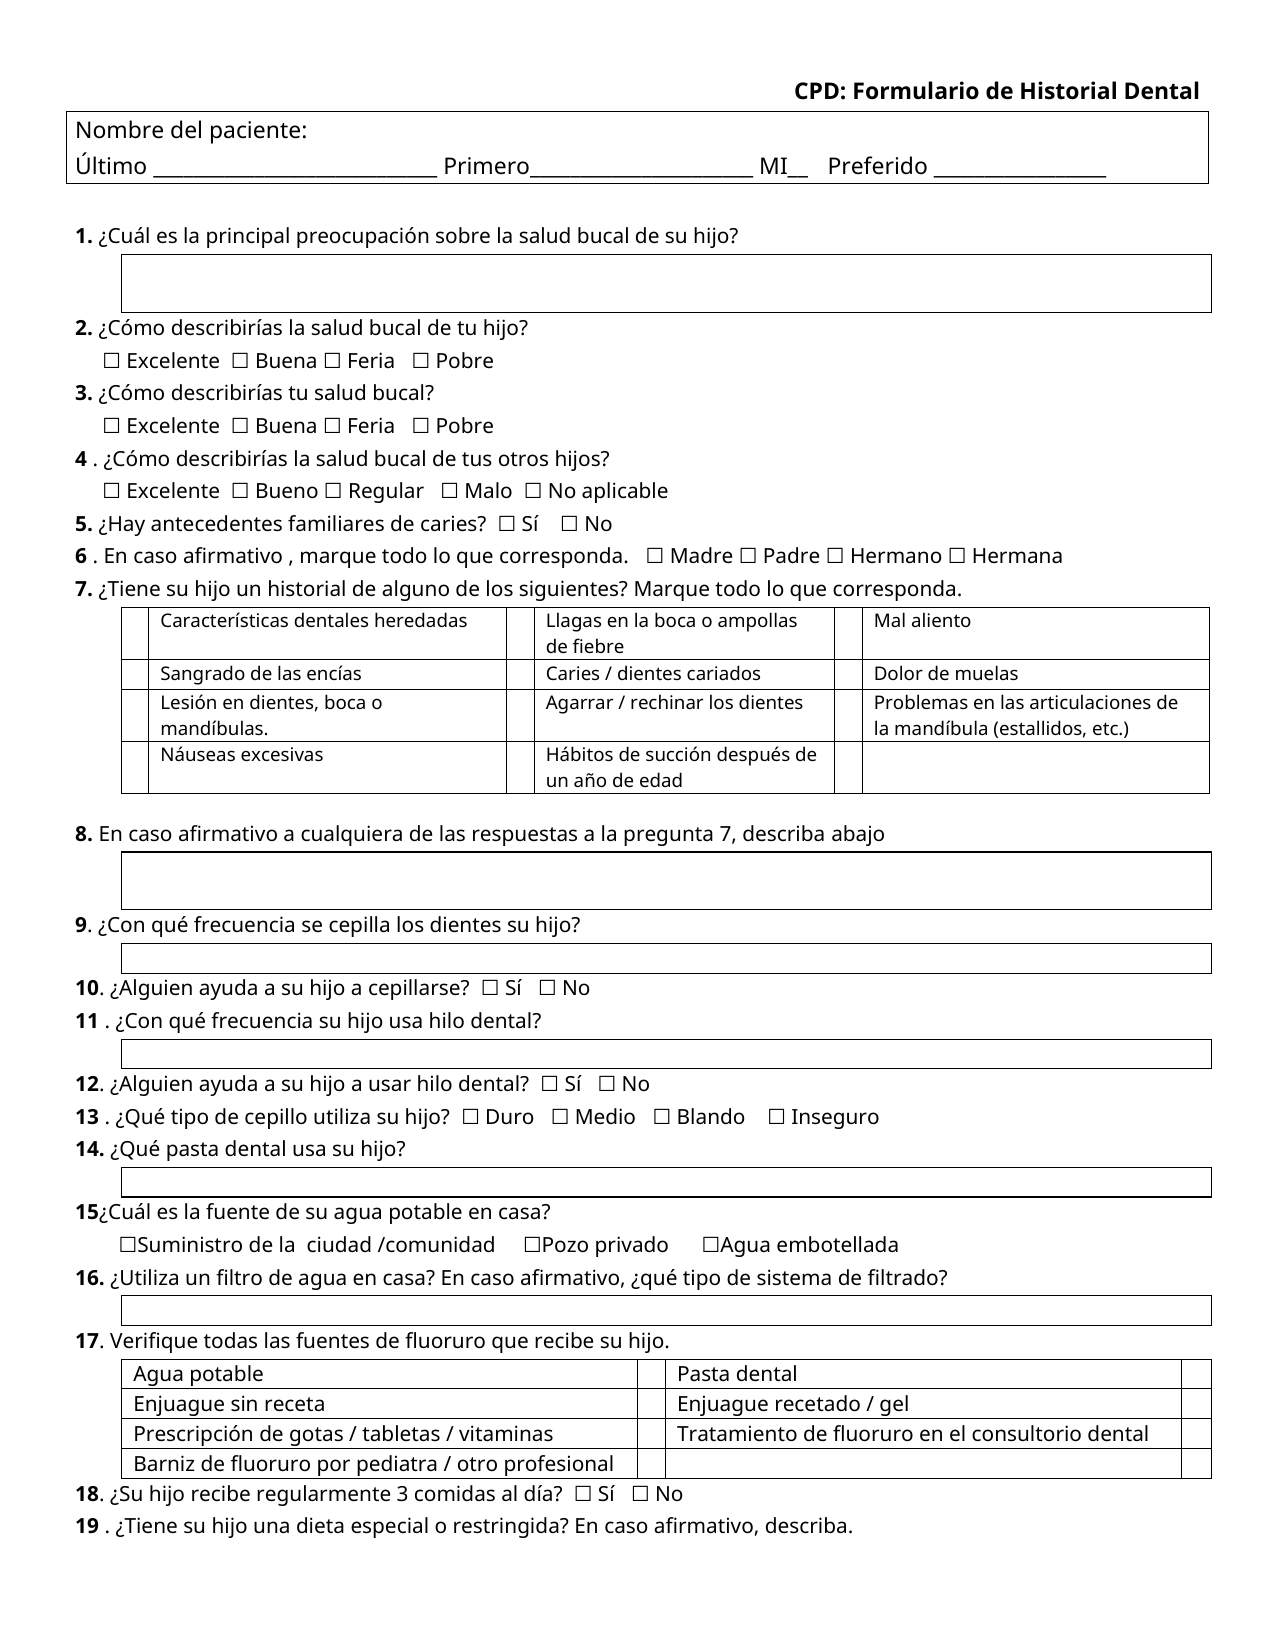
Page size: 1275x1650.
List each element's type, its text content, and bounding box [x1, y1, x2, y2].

text Último ____________________________ Primero______________________ MI__ Preferido _________________ [67, 147, 1208, 183]
table_header Agua potable [122, 1360, 637, 1388]
table_header Llagas en la boca o ampollas de fiebre [535, 608, 834, 659]
table_cell [835, 660, 862, 688]
table_header Pasta dental [666, 1360, 1181, 1388]
text 10. ¿Alguien ayuda a su hijo a cepillarse? ☐ Sí ☐ No [75, 973, 1200, 1002]
table_cell Náuseas excesivas [149, 742, 506, 793]
text CPD: Formulario de Historial Dental [75, 75, 1200, 106]
table_cell [863, 742, 1209, 793]
table_cell [638, 1389, 665, 1418]
table_header [507, 608, 534, 659]
table_header [1182, 1360, 1211, 1388]
text 5. ¿Hay antecedentes familiares de caries? ☐ Sí ☐ No [75, 509, 1200, 537]
text 14. ¿Qué pasta dental usa su hijo? [75, 1134, 1200, 1163]
table_cell [1182, 1389, 1211, 1418]
text Nombre del paciente: [67, 112, 1208, 145]
table_cell [638, 1449, 665, 1478]
table_cell [507, 660, 534, 688]
text 16. ¿Utiliza un filtro de agua en casa? En caso afirmativo, ¿qué tipo de sistema de filtrado? [75, 1263, 1200, 1291]
table_cell Tratamiento de fluoruro en el consultorio dental [666, 1419, 1181, 1448]
text 12. ¿Alguien ayuda a su hijo a usar hilo dental? ☐ Sí ☐ No [75, 1069, 1200, 1098]
text ☐ Excelente ☐ Buena ☐ Feria ☐ Pobre [75, 346, 1200, 374]
table_header [122, 255, 1211, 312]
table_cell Hábitos de succión después de un año de edad [535, 742, 834, 793]
table_header Características dentales heredadas [149, 608, 506, 659]
table_cell [638, 1419, 665, 1448]
table_cell Lesión en dientes, boca o mandíbulas. [149, 690, 506, 741]
text 3. ¿Cómo describirías tu salud bucal? [75, 378, 1200, 407]
table_cell [1182, 1419, 1211, 1448]
table_header [122, 608, 148, 659]
table_cell Agarrar / rechinar los dientes [535, 690, 834, 741]
table_cell Prescripción de gotas / tabletas / vitaminas [122, 1419, 637, 1448]
table_cell [507, 690, 534, 741]
table_cell Barniz de fluoruro por pediatra / otro profesional [122, 1449, 637, 1478]
table_cell [122, 742, 148, 793]
text 9. ¿Con qué frecuencia se cepilla los dientes su hijo? [75, 910, 1200, 939]
text 19 . ¿Tiene su hijo una dieta especial o restringida? En caso afirmativo, describa. [75, 1511, 1200, 1540]
text 15¿Cuál es la fuente de su agua potable en casa? [75, 1197, 1200, 1226]
table_cell [835, 742, 862, 793]
table_cell Dolor de muelas [863, 660, 1209, 688]
text 18. ¿Su hijo recibe regularmente 3 comidas al día? ☐ Sí ☐ No [75, 1479, 1200, 1507]
text 8. En caso afirmativo a cualquiera de las respuestas a la pregunta 7, describa abajo [75, 819, 1200, 847]
text 1. ¿Cuál es la principal preocupación sobre la salud bucal de su hijo? [75, 222, 1200, 250]
table_cell [1182, 1449, 1211, 1478]
text 2. ¿Cómo describirías la salud bucal de tu hijo? [75, 313, 1200, 342]
table_cell [507, 742, 534, 793]
table_header [122, 1040, 1211, 1068]
table_cell Caries / dientes cariados [535, 660, 834, 688]
text ☐Suministro de la ciudad /comunidad ☐Pozo privado ☐Agua embotellada [75, 1230, 1200, 1258]
text ☐ Excelente ☐ Bueno ☐ Regular ☐ Malo ☐ No aplicable [75, 476, 1200, 505]
table_cell [122, 690, 148, 741]
table_header [122, 853, 1211, 909]
text 6 . En caso afirmativo , marque todo lo que corresponda. ☐ Madre ☐ Padre ☐ Hermano ☐ Hermana [75, 541, 1200, 570]
table_cell Enjuague recetado / gel [666, 1389, 1181, 1418]
text 13 . ¿Qué tipo de cepillo utiliza su hijo? ☐ Duro ☐ Medio ☐ Blando ☐ Inseguro [75, 1102, 1200, 1130]
table_header [122, 1168, 1211, 1196]
table_header Mal aliento [863, 608, 1209, 659]
table_cell Sangrado de las encías [149, 660, 506, 688]
table_cell [835, 690, 862, 741]
table_header [122, 1296, 1211, 1325]
text 17. Verifique todas las fuentes de fluoruro que recibe su hijo. [75, 1326, 1200, 1354]
text ☐ Excelente ☐ Buena ☐ Feria ☐ Pobre [75, 411, 1200, 439]
text 4 . ¿Cómo describirías la salud bucal de tus otros hijos? [75, 444, 1200, 472]
table_cell Enjuague sin receta [122, 1389, 637, 1418]
table_header [638, 1360, 665, 1388]
table_header [122, 944, 1211, 972]
table_cell Problemas en las articulaciones de la mandíbula (estallidos, etc.) [863, 690, 1209, 741]
table_header [835, 608, 862, 659]
table_cell [122, 660, 148, 688]
text 11 . ¿Con qué frecuencia su hijo usa hilo dental? [75, 1006, 1200, 1034]
table_cell [666, 1449, 1181, 1478]
text 7. ¿Tiene su hijo un historial de alguno de los siguientes? Marque todo lo que corresponda. [75, 574, 1200, 602]
